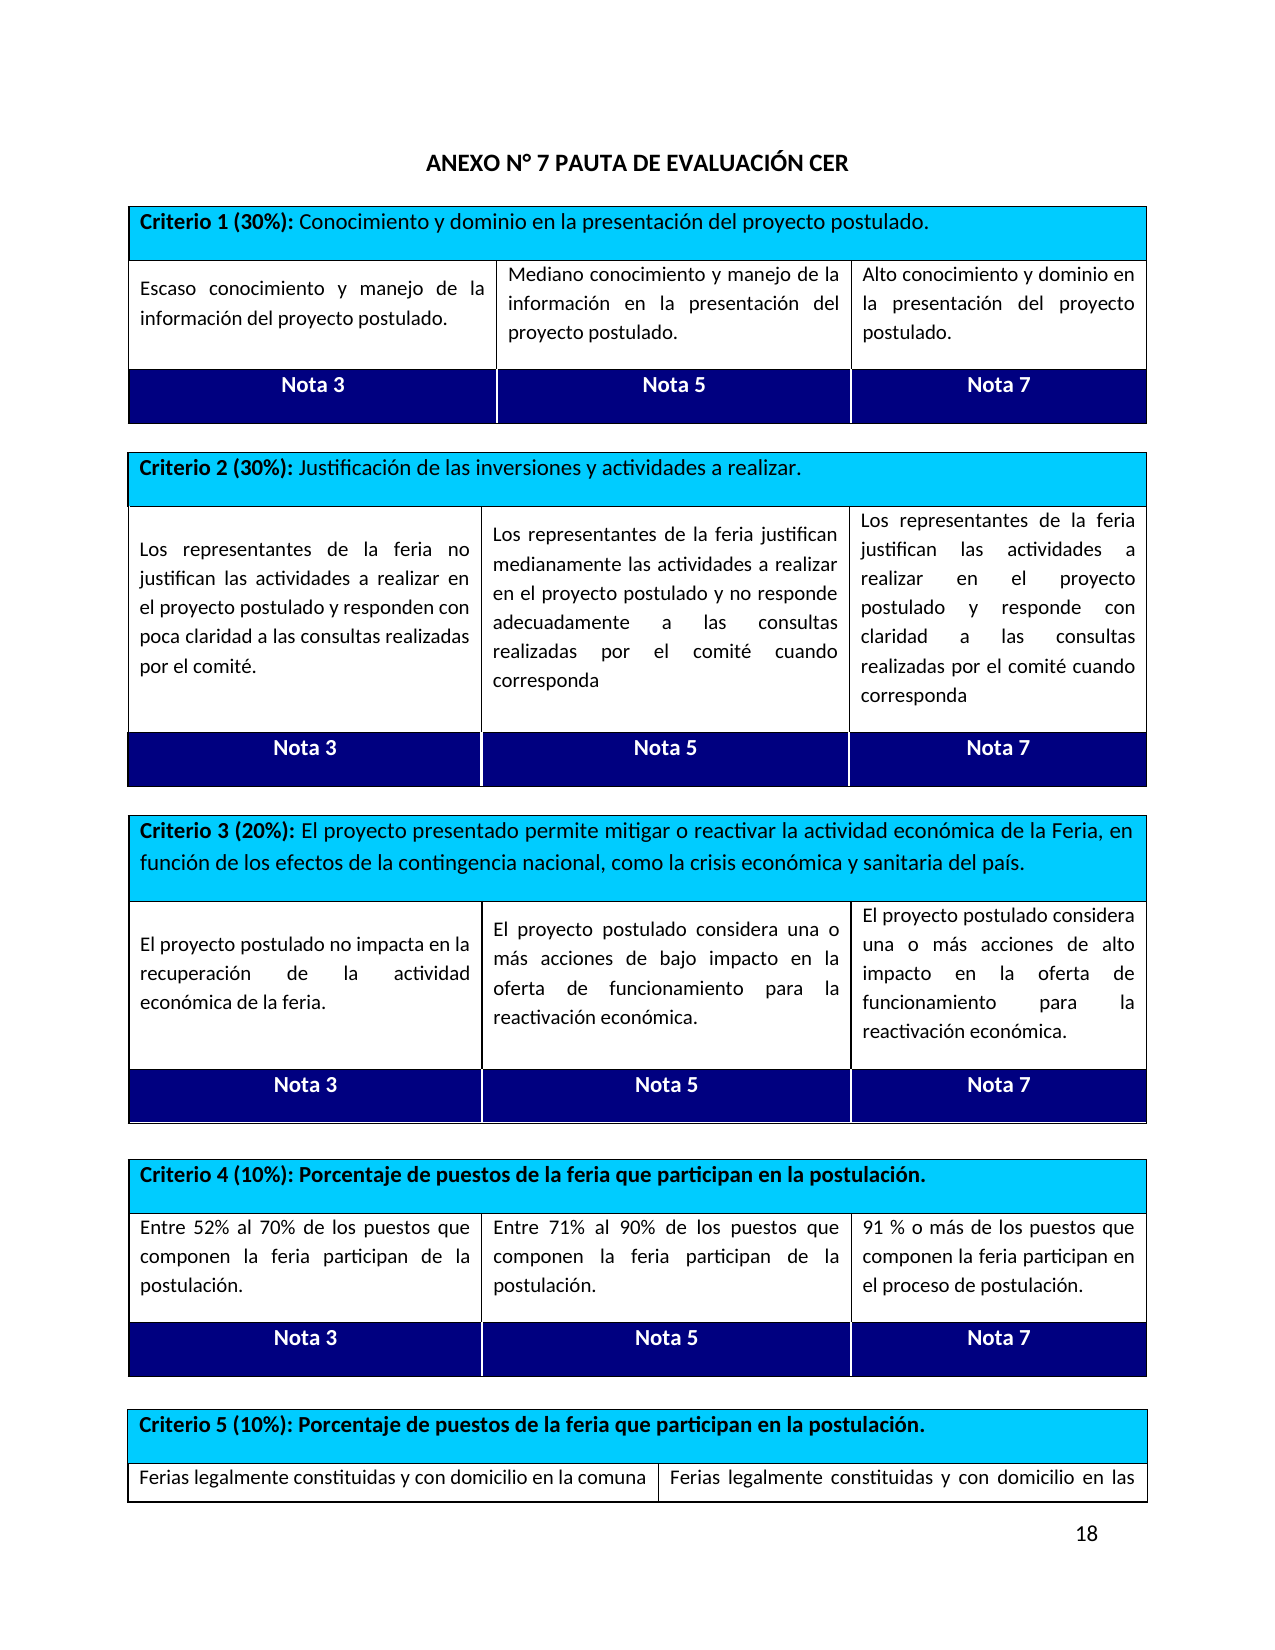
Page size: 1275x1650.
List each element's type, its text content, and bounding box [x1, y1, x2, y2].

table_cell Nota 5 [483, 1323, 850, 1376]
subtitle ANEXO N° 7 PAUTA DE EVALUACIÓN CER [177, 148, 1098, 178]
table_cell Nota 7 [852, 1070, 1146, 1122]
table_cell Los representantes de la feria no justifican las actividades a realizar en el proyecto postulado y responden con poca claridad a las consultas realizadas por el comité. [129, 507, 481, 732]
table_cell Alto conocimiento y dominio en la presentación del proyecto postulado. [852, 261, 1146, 369]
table_cell Nota 3 [130, 370, 496, 423]
table_cell Entre 71% al 90% de los puestos que componen la feria participan de la postulación. [482, 1214, 851, 1322]
table_cell Entre 52% al 70% de los puestos que componen la feria participan de la postulación. [130, 1214, 481, 1322]
table_header Criterio 1 (30%): Conocimiento y dominio en la presentación del proyecto postulado. [130, 207, 1146, 260]
table_cell Los representantes de la feria justifican las actividades a realizar en el proyecto postulado y responde con claridad a las consultas realizadas por el comité cuando corresponda [850, 507, 1146, 732]
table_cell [129, 1464, 658, 1501]
table_header Criterio 3 (20%): El proyecto presentado permite mitigar o reactivar la actividad económica de la Feria, en función de los efectos de la contingencia nacional, como la crisis económica y sanitaria del país. [130, 816, 1146, 901]
table_cell Escaso conocimiento y manejo de la información del proyecto postulado. [129, 261, 496, 369]
table_cell 91 % o más de los puestos que componen la feria participan en el proceso de postulación. [852, 1214, 1146, 1322]
table_cell El proyecto postulado considera una o más acciones de bajo impacto en la oferta de funcionamiento para la reactivación económica. [483, 902, 850, 1069]
table_cell Nota 3 [129, 733, 480, 786]
table_cell El proyecto postulado no impacta en la recuperación de la actividad económica de la feria. [130, 902, 481, 1069]
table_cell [659, 1464, 1147, 1501]
table_header Criterio 5 (10%): Porcentaje de puestos de la feria que participan en la postulación. [128, 1410, 1147, 1463]
table_cell Nota 5 [498, 370, 850, 423]
table_cell Nota 3 [130, 1323, 481, 1376]
table_header Criterio 4 (10%): Porcentaje de puestos de la feria que participan en la postulación. [130, 1160, 1146, 1213]
table_cell El proyecto postulado considera una o más acciones de alto impacto en la oferta de funcionamiento para la reactivación económica. [852, 902, 1146, 1069]
table_cell Nota 5 [483, 733, 848, 786]
table_header Criterio 2 (30%): Justificación de las inversiones y actividades a realizar. [129, 453, 1146, 506]
table_cell Nota 7 [850, 733, 1146, 786]
table_cell Los representantes de la feria justifican medianamente las actividades a realizar en el proyecto postulado y no responde adecuadamente a las consultas realizadas por el comité cuando corresponda [482, 507, 849, 732]
table_cell Nota 7 [852, 1323, 1146, 1376]
table_cell Nota 7 [852, 370, 1146, 423]
table_cell Nota 5 [483, 1070, 850, 1122]
table_cell Mediano conocimiento y manejo de la información en la presentación del proyecto postulado. [497, 261, 851, 369]
table_cell Nota 3 [130, 1070, 481, 1122]
